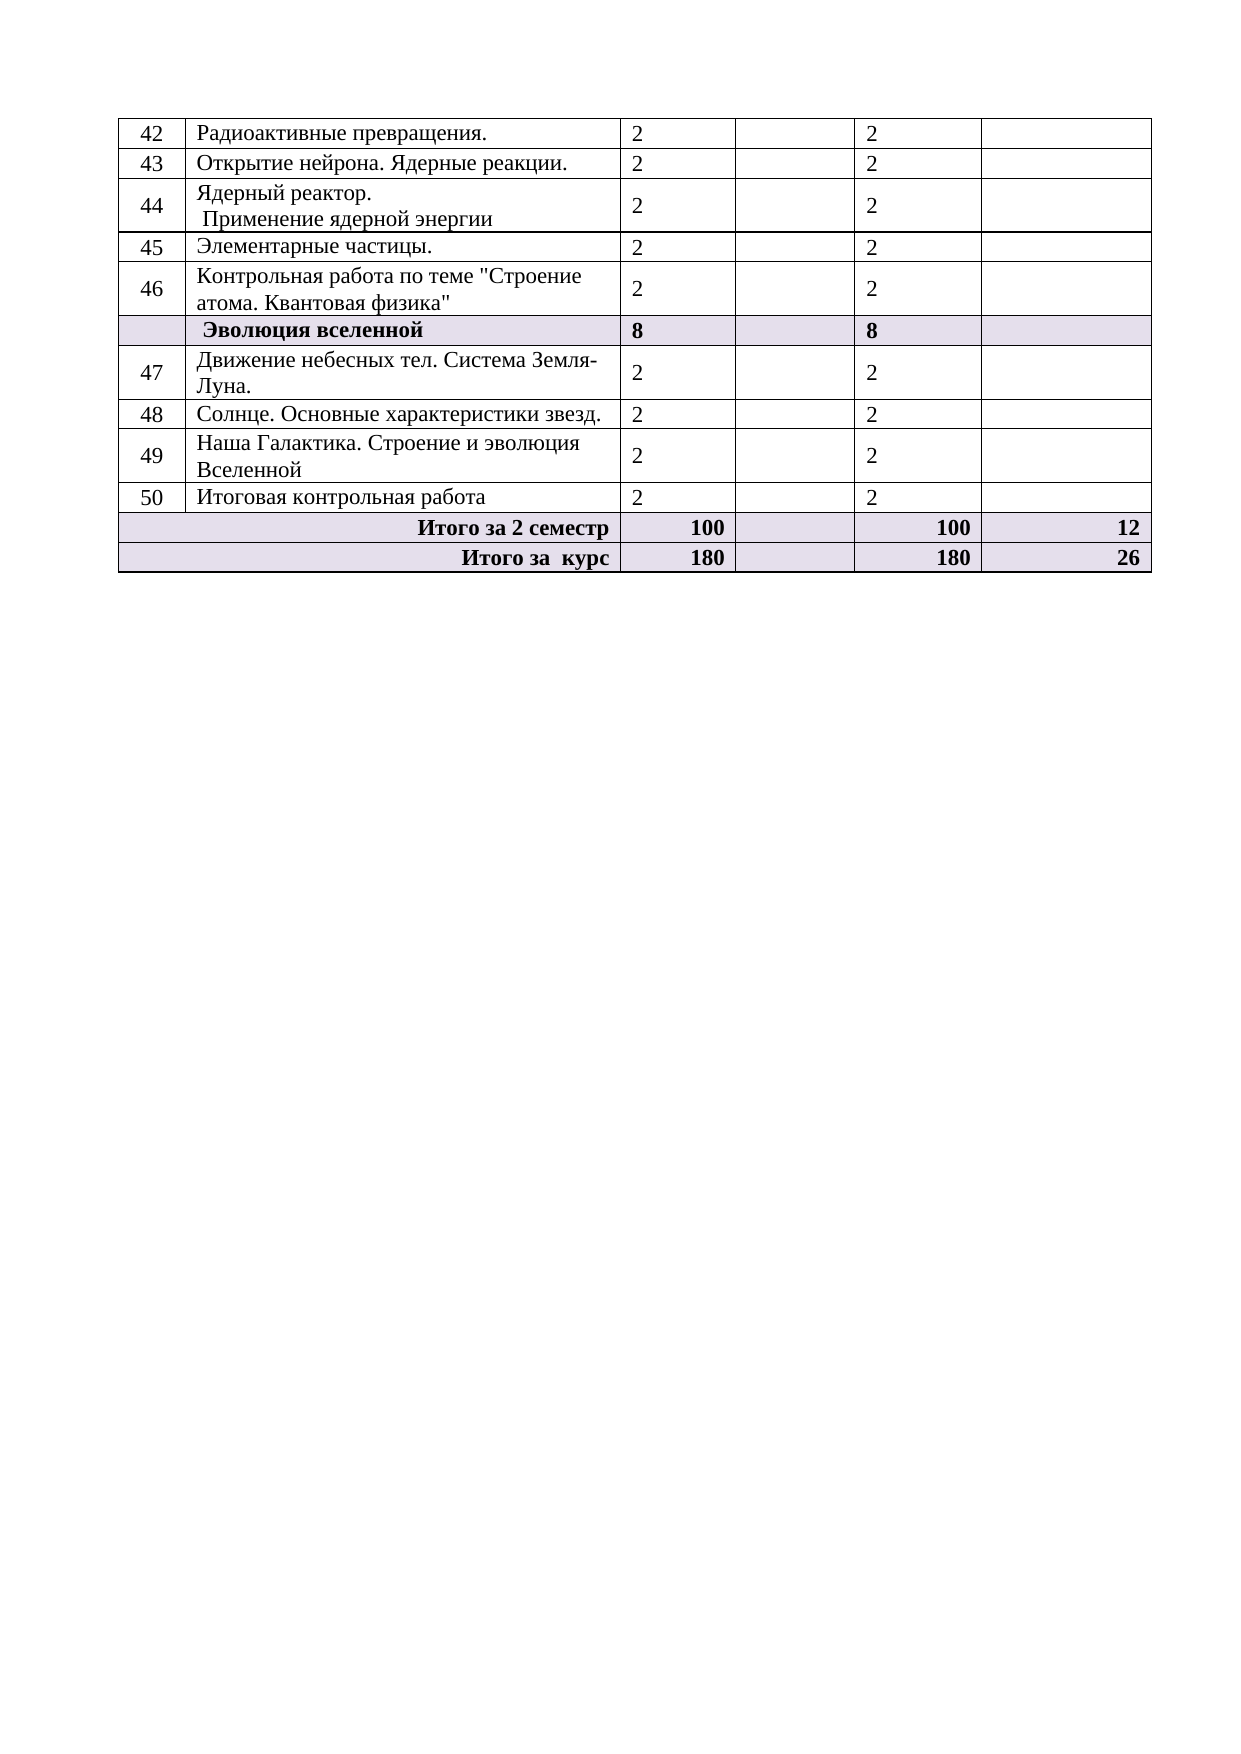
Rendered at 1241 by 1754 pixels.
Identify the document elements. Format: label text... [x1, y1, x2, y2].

table_cell 2 [621, 149, 735, 178]
table_cell Движение небесных тел. Система Земля-Луна. [186, 346, 620, 398]
table_cell Итоговая контрольная работа [186, 483, 620, 512]
table_cell 2 [621, 346, 735, 398]
table_cell 46 [119, 262, 185, 315]
table_cell 2 [855, 233, 981, 261]
table_cell 2 [855, 262, 981, 315]
table_cell 48 [119, 400, 185, 428]
table_cell 42 [119, 119, 185, 148]
table_cell 2 [855, 179, 981, 231]
table_cell [982, 429, 1151, 482]
table_cell Итого за 2 семестр [119, 513, 620, 542]
table_cell Ядерный реактор. Применение ядерной энергии [186, 179, 620, 231]
table_cell 2 [855, 119, 981, 148]
table_cell Элементарные частицы. [186, 233, 620, 261]
table_cell 45 [119, 233, 185, 261]
table_cell [736, 400, 854, 428]
table_cell Итого за курс [119, 543, 620, 571]
table_cell [736, 346, 854, 398]
table_cell [736, 513, 854, 542]
table_cell Солнце. Основные характеристики звезд. [186, 400, 620, 428]
table_cell 12 [982, 513, 1151, 542]
table_cell [119, 316, 185, 345]
table_cell [736, 149, 854, 178]
table_cell [982, 119, 1151, 148]
table_cell [736, 119, 854, 148]
table_cell [982, 400, 1151, 428]
table_cell 2 [621, 179, 735, 231]
table_cell 8 [855, 316, 981, 345]
table_cell [982, 346, 1151, 398]
table_cell [982, 483, 1151, 512]
table_cell 2 [621, 233, 735, 261]
table_cell 2 [621, 429, 735, 482]
table_cell 180 [621, 543, 735, 571]
table_cell 2 [621, 119, 735, 148]
table_cell Наша Галактика. Строение и эволюция Вселенной [186, 429, 620, 482]
table_cell 26 [982, 543, 1151, 571]
table_cell Открытие нейрона. Ядерные реакции. [186, 149, 620, 178]
table_cell 2 [621, 400, 735, 428]
table_cell 100 [855, 513, 981, 542]
table_cell Контрольная работа по теме "Строение атома. Квантовая физика" [186, 262, 620, 315]
table_cell 2 [621, 262, 735, 315]
table_cell [736, 483, 854, 512]
table_cell 43 [119, 149, 185, 178]
table_cell [982, 262, 1151, 315]
table_cell 50 [119, 483, 185, 512]
table_cell 2 [855, 483, 981, 512]
table_cell 180 [855, 543, 981, 571]
table_cell [736, 429, 854, 482]
table_cell [736, 179, 854, 231]
table_cell Радиоактивные превращения. [186, 119, 620, 148]
table_cell [982, 149, 1151, 178]
table_cell 2 [855, 400, 981, 428]
table_cell 44 [119, 179, 185, 231]
table_cell 2 [621, 483, 735, 512]
table_cell 47 [119, 346, 185, 398]
table_cell Эволюция вселенной [186, 316, 620, 345]
table_cell 2 [855, 346, 981, 398]
table_cell 100 [621, 513, 735, 542]
table_cell [736, 316, 854, 345]
table_cell [736, 543, 854, 571]
table_cell [736, 262, 854, 315]
table_cell 8 [621, 316, 735, 345]
table_cell [982, 233, 1151, 261]
table_cell 49 [119, 429, 185, 482]
table_cell [982, 179, 1151, 231]
table_cell [982, 316, 1151, 345]
table_cell [736, 233, 854, 261]
table_cell 2 [855, 149, 981, 178]
table_cell 2 [855, 429, 981, 482]
